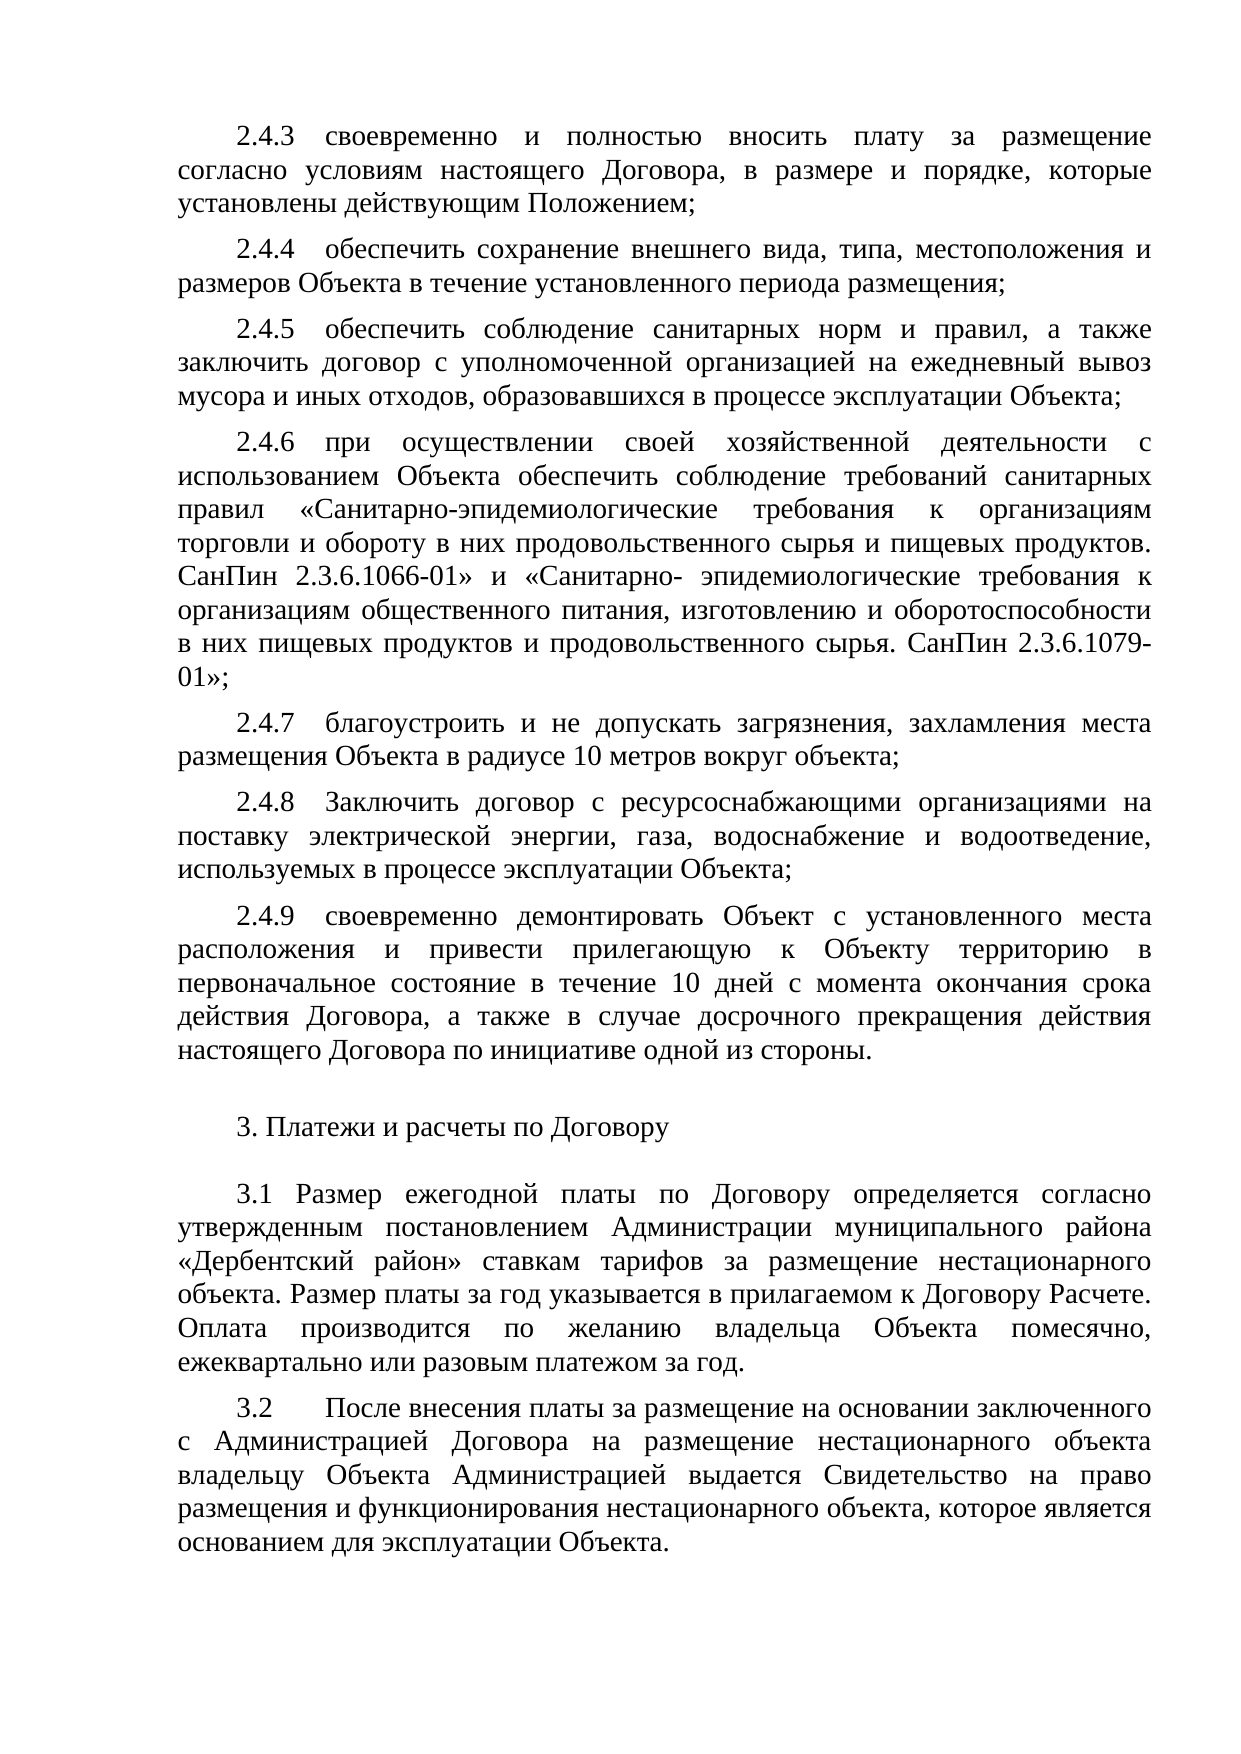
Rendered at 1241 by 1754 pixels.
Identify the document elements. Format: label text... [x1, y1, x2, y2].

text 3.1 Размер ежегодной платы по Договору определяется согласно утвержденным постановлением Администрации муниципального района «Дербентский район» ставкам тарифов за размещение нестационарного объекта. Размер платы за год указывается в прилагаемом к Договору Расчете. Оплата производится по желанию владельца Объекта помесячно, ежеквартально или разовым платежом за год. [177, 1176, 1152, 1377]
text 3. Платежи и расчеты по Договору [177, 1109, 1152, 1143]
list своевременно демонтировать Объект с установленного места расположения и привести прилегающую к Объекту территорию в первоначальное состояние в течение 10 дней с момента окончания срока действия Договора, а также в случае досрочного прекращения действия настоящего Договора по инициативе одной из стороны. [177, 898, 1152, 1065]
list благоустроить и не допускать загрязнения, захламления места размещения Объекта в радиусе 10 метров вокруг объекта; [177, 705, 1152, 772]
list при осуществлении своей хозяйственной деятельности с использованием Объекта обеспечить соблюдение требований санитарных правил «Санитарно-эпидемиологические требования к организациям торговли и обороту в них продовольственного сырья и пищевых продуктов. СанПин 2.3.6.1066-01» и «Санитарно- эпидемиологические требования к организациям общественного питания, изготовлению и оборотоспособности в них пищевых продуктов и продовольственного сырья. СанПин 2.3.6.1079-01»; [177, 424, 1152, 692]
list После внесения платы за размещение на основании заключенного с Администрацией Договора на размещение нестационарного объекта владельцу Объекта Администрацией выдается Свидетельство на право размещения и функционирования нестационарного объекта, которое является основанием для эксплуатации Объекта. [177, 1390, 1152, 1557]
list обеспечить соблюдение санитарных норм и правил, а также заключить договор с уполномоченной организацией на ежедневный вывоз мусора и иных отходов, образовавшихся в процессе эксплуатации Объекта; [177, 311, 1152, 412]
list обеспечить сохранение внешнего вида, типа, местоположения и размеров Объекта в течение установленного периода размещения; [177, 231, 1152, 298]
list Заключить договор с ресурсоснабжающими организациями на поставку электрической энергии, газа, водоснабжение и водоотведение, используемых в процессе эксплуатации Объекта; [177, 784, 1152, 885]
list своевременно и полностью вносить плату за размещение согласно условиям настоящего Договора, в размере и порядке, которые установлены действующим Положением; [177, 118, 1152, 219]
